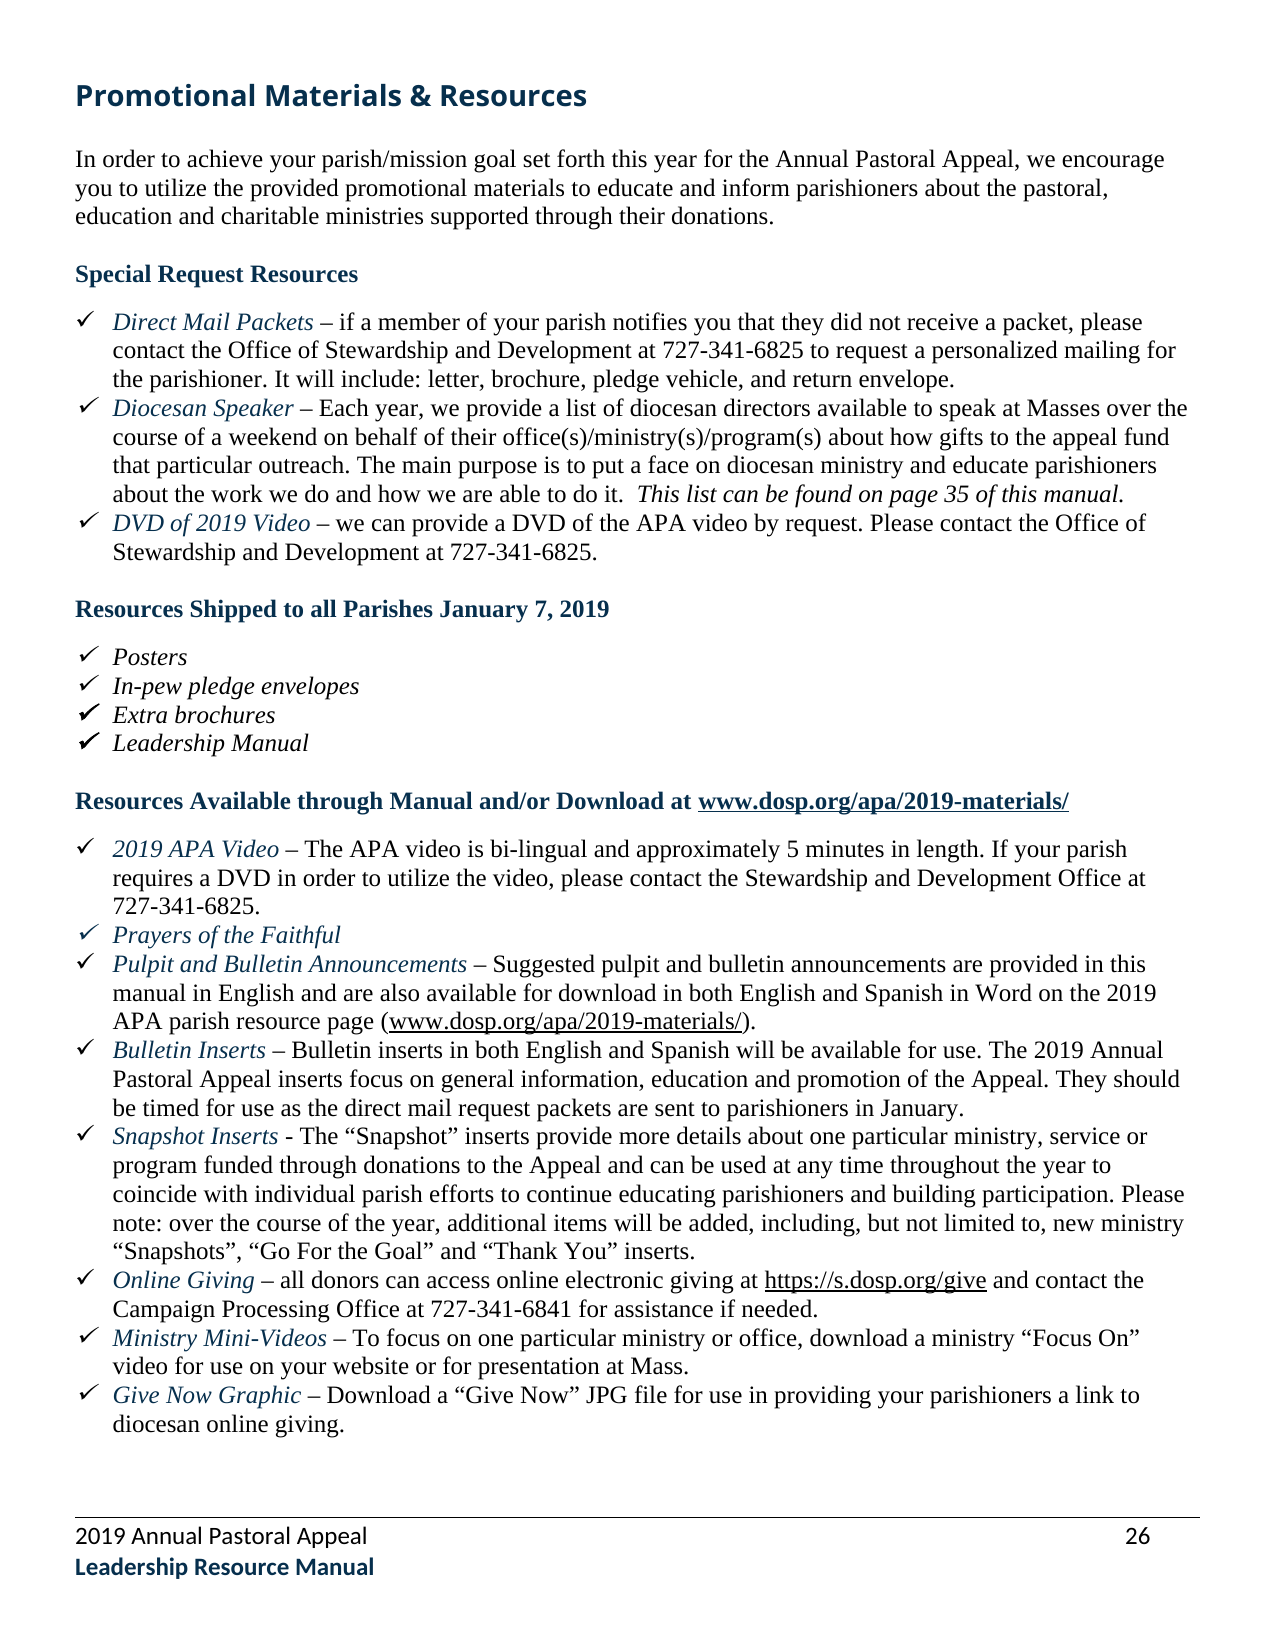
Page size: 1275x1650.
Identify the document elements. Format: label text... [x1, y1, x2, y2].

text 727-341-6825. [112, 891, 1200, 920]
list In-pew pledge envelopes [75, 671, 1200, 700]
list Snapshot Inserts - The “Snapshot” inserts provide more details about one particular ministry, service or program funded through donations to the Appeal and can be used at any time throughout the year to coincide with individual parish efforts to continue educating parishioners and building participation. Please note: over the course of the year, additional items will be added, including, but not limited to, new ministry “Snapshots”, “Go For the Goal” and “Thank You” inserts. [75, 1121, 1200, 1265]
list Posters [75, 642, 1200, 671]
text Resources Shipped to all Parishes January 7, 2019 [75, 594, 1200, 623]
text Resources Available through Manual and/or Download at www.dosp.org/apa/2019-materials/ [75, 786, 1200, 815]
list Ministry Mini-Videos – To focus on one particular ministry or office, download a ministry “Focus On” video for use on your website or for presentation at Mass. [75, 1323, 1200, 1380]
text Special Request Resources [75, 259, 1200, 288]
text In order to achieve your parish/mission goal set forth this year for the Annual Pastoral Appeal, we encourage you to utilize the provided promotional materials to educate and inform parishioners about the pastoral, education and charitable ministries supported through their donations. [75, 144, 1200, 230]
list Pulpit and Bulletin Announcements – Suggested pulpit and bulletin announcements are provided in this manual in English and are also available for download in both English and Spanish in Word on the 2019 APA parish resource page (www.dosp.org/apa/2019-materials/). [75, 949, 1200, 1035]
list Bulletin Inserts – Bulletin inserts in both English and Spanish will be available for use. The 2019 Annual Pastoral Appeal inserts focus on general information, education and promotion of the Appeal. They should be timed for use as the direct mail request packets are sent to parishioners in January. [75, 1035, 1200, 1121]
list 2019 APA Video – The APA video is bi-lingual and approximately 5 minutes in length. If your parish requires a DVD in order to utilize the video, please contact the Stewardship and Development Office at [75, 834, 1200, 891]
list Prayers of the Faithful [75, 920, 1200, 949]
list Extra brochures [75, 700, 1200, 728]
list Online Giving – all donors can access online electronic giving at https://s.dosp.org/give and contact the Campaign Processing Office at 727-341-6841 for assistance if needed. [75, 1265, 1200, 1323]
list Give Now Graphic – Download a “Give Now” JPG file for use in providing your parishioners a link to diocesan online giving. [75, 1380, 1200, 1438]
list Direct Mail Packets – if a member of your parish notifies you that they did not receive a packet, please contact the Office of Stewardship and Development at 727-341-6825 to request a personalized mailing for the parishioner. It will include: letter, brochure, pledge vehicle, and return envelope. [75, 307, 1200, 393]
list Leadership Manual [75, 728, 1200, 757]
list Diocesan Speaker – Each year, we provide a list of diocesan directors available to speak at Masses over the course of a weekend on behalf of their office(s)/ministry(s)/program(s) about how gifts to the appeal fund that particular outreach. The main purpose is to put a face on diocesan ministry and educate parishioners about the work we do and how we are able to do it. This list can be found on page 35 of this manual. [75, 393, 1200, 508]
subtitle Promotional Materials & Resources [75, 75, 1200, 115]
list DVD of 2019 Video – we can provide a DVD of the APA video by request. Please contact the Office of Stewardship and Development at 727-341-6825. [75, 508, 1200, 566]
